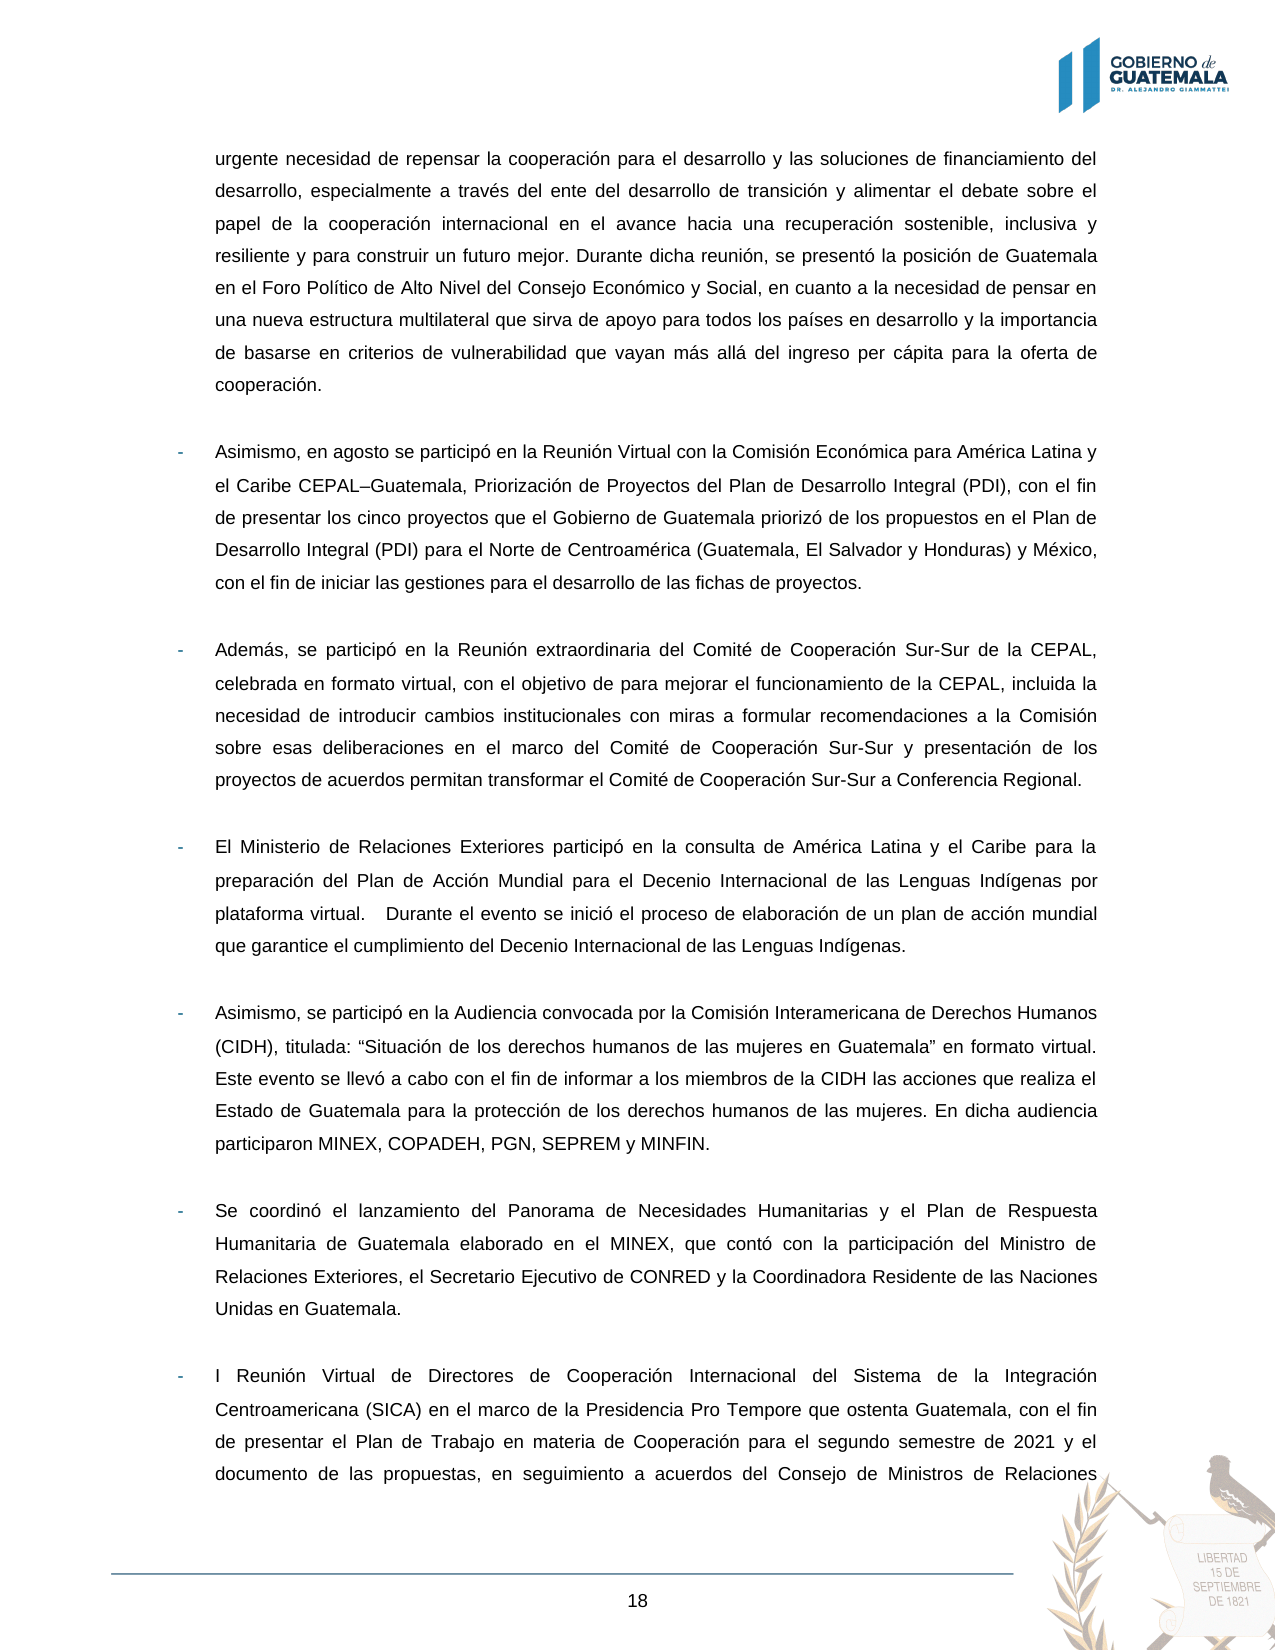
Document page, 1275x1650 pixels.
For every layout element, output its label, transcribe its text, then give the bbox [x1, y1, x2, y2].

list Se coordinó el lanzamiento del Panorama de Necesidades Humanitarias y el Plan de Respuesta Humanitaria de Guatemala elaborado en el MINEX, que contó con la participación del Ministro de Relaciones Exteriores, el Secretario Ejecutivo de CONRED y la Coordinadora Residente de las Naciones Unidas en Guatemala. [177, 1197, 1098, 1319]
list Asimismo, en agosto se participó en la Reunión Virtual con la Comisión Económica para América Latina y el Caribe CEPAL–Guatemala, Priorización de Proyectos del Plan de Desarrollo Integral (PDI), con el fin de presentar los cinco proyectos que el Gobierno de Guatemala priorizó de los propuestos en el Plan de Desarrollo Integral (PDI) para el Norte de Centroamérica (Guatemala, El Salvador y Honduras) y México, con el fin de iniciar las gestiones para el desarrollo de las fichas de proyectos. [177, 438, 1098, 593]
list Asimismo, se participó en la Audiencia convocada por la Comisión Interamericana de Derechos Humanos (CIDH), titulada: “Situación de los derechos humanos de las mujeres en Guatemala” en formato virtual. Este evento se llevó a cabo con el fin de informar a los miembros de la CIDH las acciones que realiza el Estado de Guatemala para la protección de los derechos humanos de las mujeres. En dicha audiencia participaron MINEX, COPADEH, PGN, SEPREM y MINFIN. [177, 999, 1098, 1154]
list Además, se participó en la Reunión extraordinaria del Comité de Cooperación Sur-Sur de la CEPAL, celebrada en formato virtual, con el objetivo de para mejorar el funcionamiento de la CEPAL, incluida la necesidad de introducir cambios institucionales con miras a formular recomendaciones a la Comisión sobre esas deliberaciones en el marco del Comité de Cooperación Sur-Sur y presentación de los proyectos de acuerdos permitan transformar el Comité de Cooperación Sur-Sur a Conferencia Regional. [177, 636, 1098, 791]
list El Ministerio de Relaciones Exteriores participó en la consulta de América Latina y el Caribe para la preparación del Plan de Acción Mundial para el Decenio Internacional de las Lenguas Indígenas por plataforma virtual. Durante el evento se inició el proceso de elaboración de un plan de acción mundial que garantice el cumplimiento del Decenio Internacional de las Lenguas Indígenas. [177, 834, 1098, 956]
picture [0, 0, 1275, 1650]
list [177, 1362, 1098, 1485]
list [177, 148, 1098, 395]
